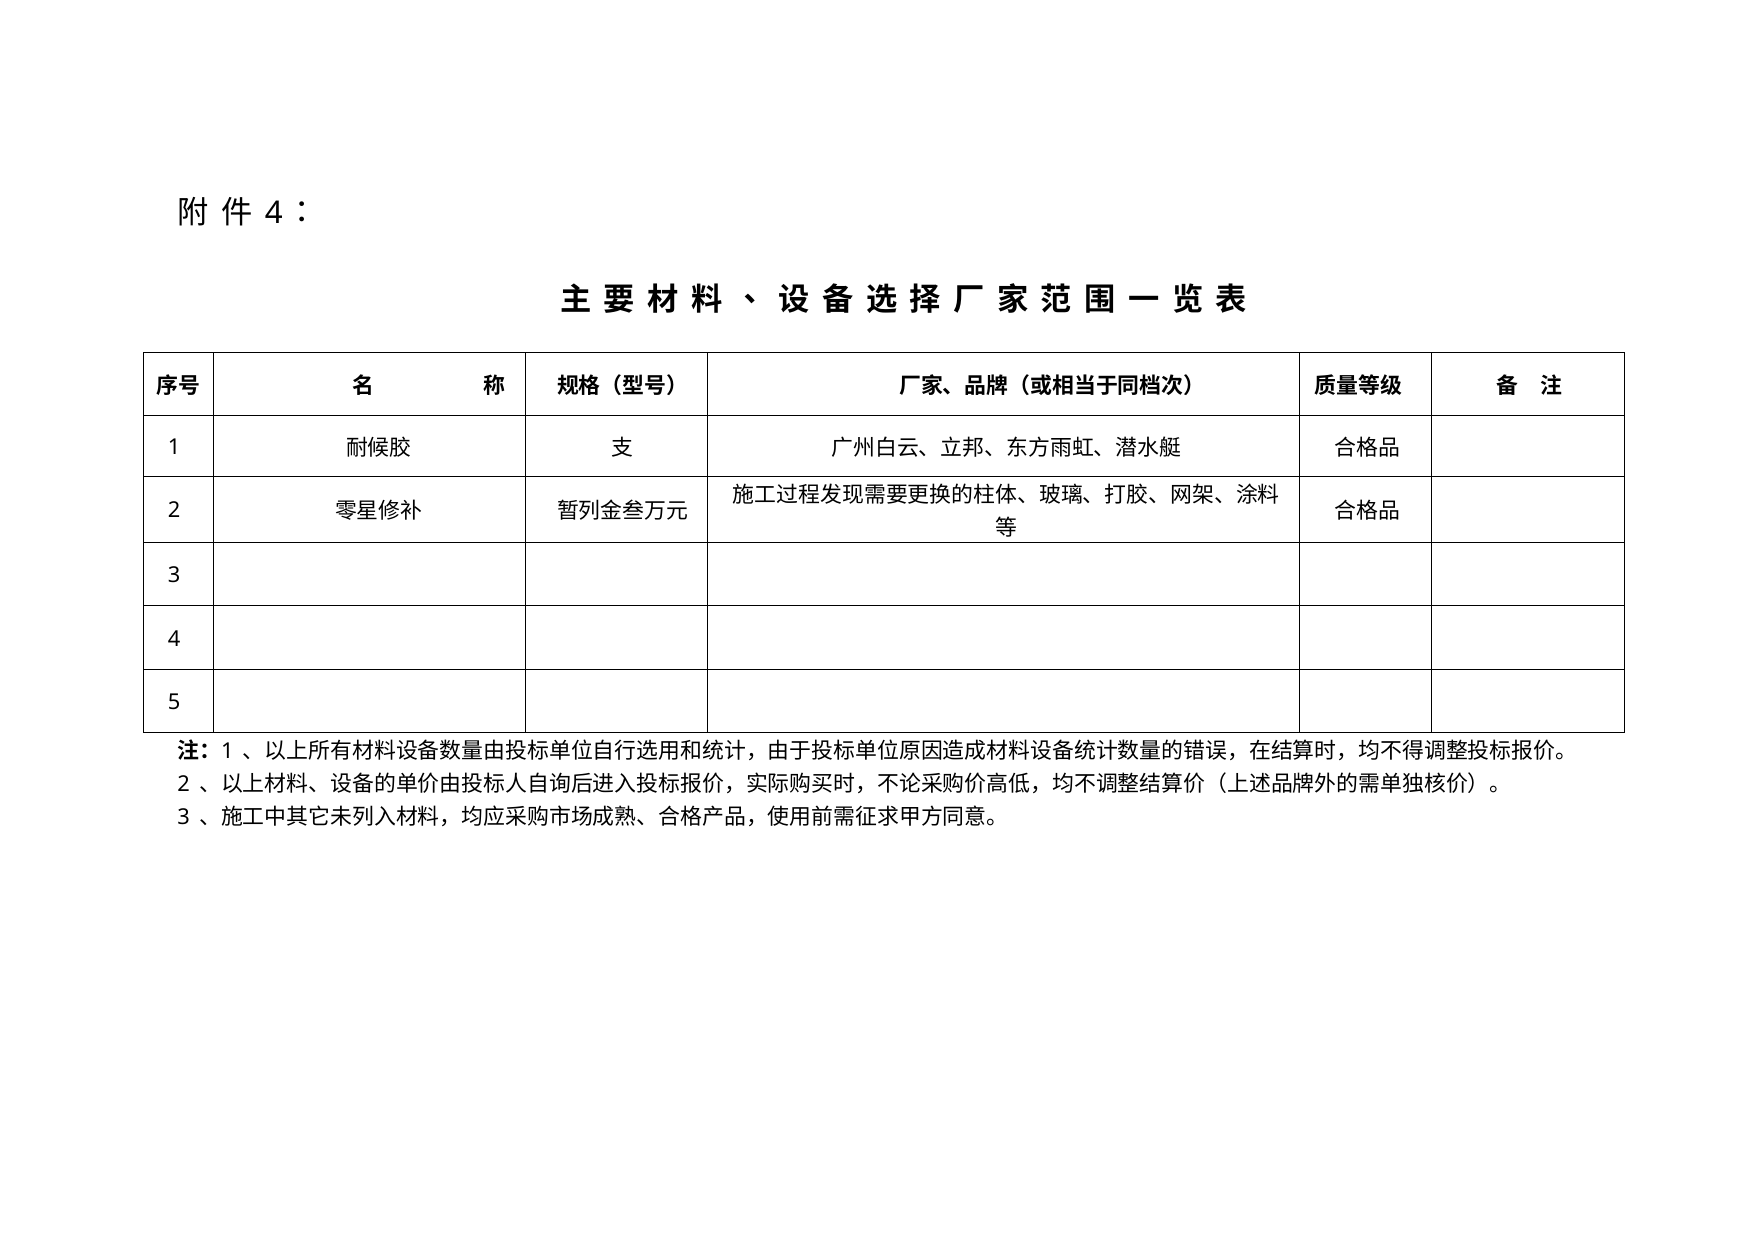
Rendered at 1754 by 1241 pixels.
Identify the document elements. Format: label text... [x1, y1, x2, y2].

table_cell 暂列金叁万元 [526, 477, 707, 542]
table_cell [1300, 670, 1431, 732]
table_cell 零星修补 [214, 477, 525, 542]
table_cell [526, 670, 707, 732]
table_cell 1 [144, 416, 213, 476]
table_cell 2 [144, 477, 213, 542]
table_cell 合格品 [1300, 416, 1431, 476]
table_header 名 称 [214, 353, 525, 415]
table_header 备 注 [1432, 353, 1624, 415]
table_cell 施工过程发现需要更换的柱体、玻璃、打胶、网架、涂料等 [708, 477, 1299, 542]
table_cell 4 [144, 606, 213, 668]
table_cell [526, 543, 707, 605]
table_cell [708, 606, 1299, 668]
table_cell [1432, 606, 1624, 668]
table_cell [1432, 416, 1624, 476]
table_cell [214, 543, 525, 605]
table_cell [1432, 543, 1624, 605]
table_cell [214, 606, 525, 668]
table_cell [1432, 477, 1624, 542]
table_header 质量等级 [1300, 353, 1431, 415]
table_cell [214, 670, 525, 732]
table_cell 5 [144, 670, 213, 732]
table_cell [526, 606, 707, 668]
table_header 厂家、品牌（或相当于同档次） [708, 353, 1299, 415]
text 注：1、以上所有材料设备数量由投标单位自行选用和统计，由于投标单位原因造成材料设备统计数量的错误，在结算时，均不得调整投标报价。 [126, 733, 1599, 766]
table_cell [1300, 606, 1431, 668]
table_cell 合格品 [1300, 477, 1431, 542]
table_header 规格（型号） [526, 353, 707, 415]
table_cell [708, 670, 1299, 732]
text 3、施工中其它未列入材料，均应采购市场成熟、合格产品，使用前需征求甲方同意。 [155, 798, 1599, 831]
text 附件4： [155, 178, 1599, 244]
text 主要材料、设备选择厂家范围一览表 [155, 265, 1599, 331]
table_cell 3 [144, 543, 213, 605]
table_cell [708, 543, 1299, 605]
table_cell 支 [526, 416, 707, 476]
table_cell [1432, 670, 1624, 732]
table_header 序号 [144, 353, 213, 415]
table_cell [1300, 543, 1431, 605]
text 2、以上材料、设备的单价由投标人自询后进入投标报价，实际购买时，不论采购价高低，均不调整结算价（上述品牌外的需单独核价）。 [155, 766, 1599, 798]
table_cell 耐候胶 [214, 416, 525, 476]
table_cell 广州白云、立邦、东方雨虹、潜水艇 [708, 416, 1299, 476]
